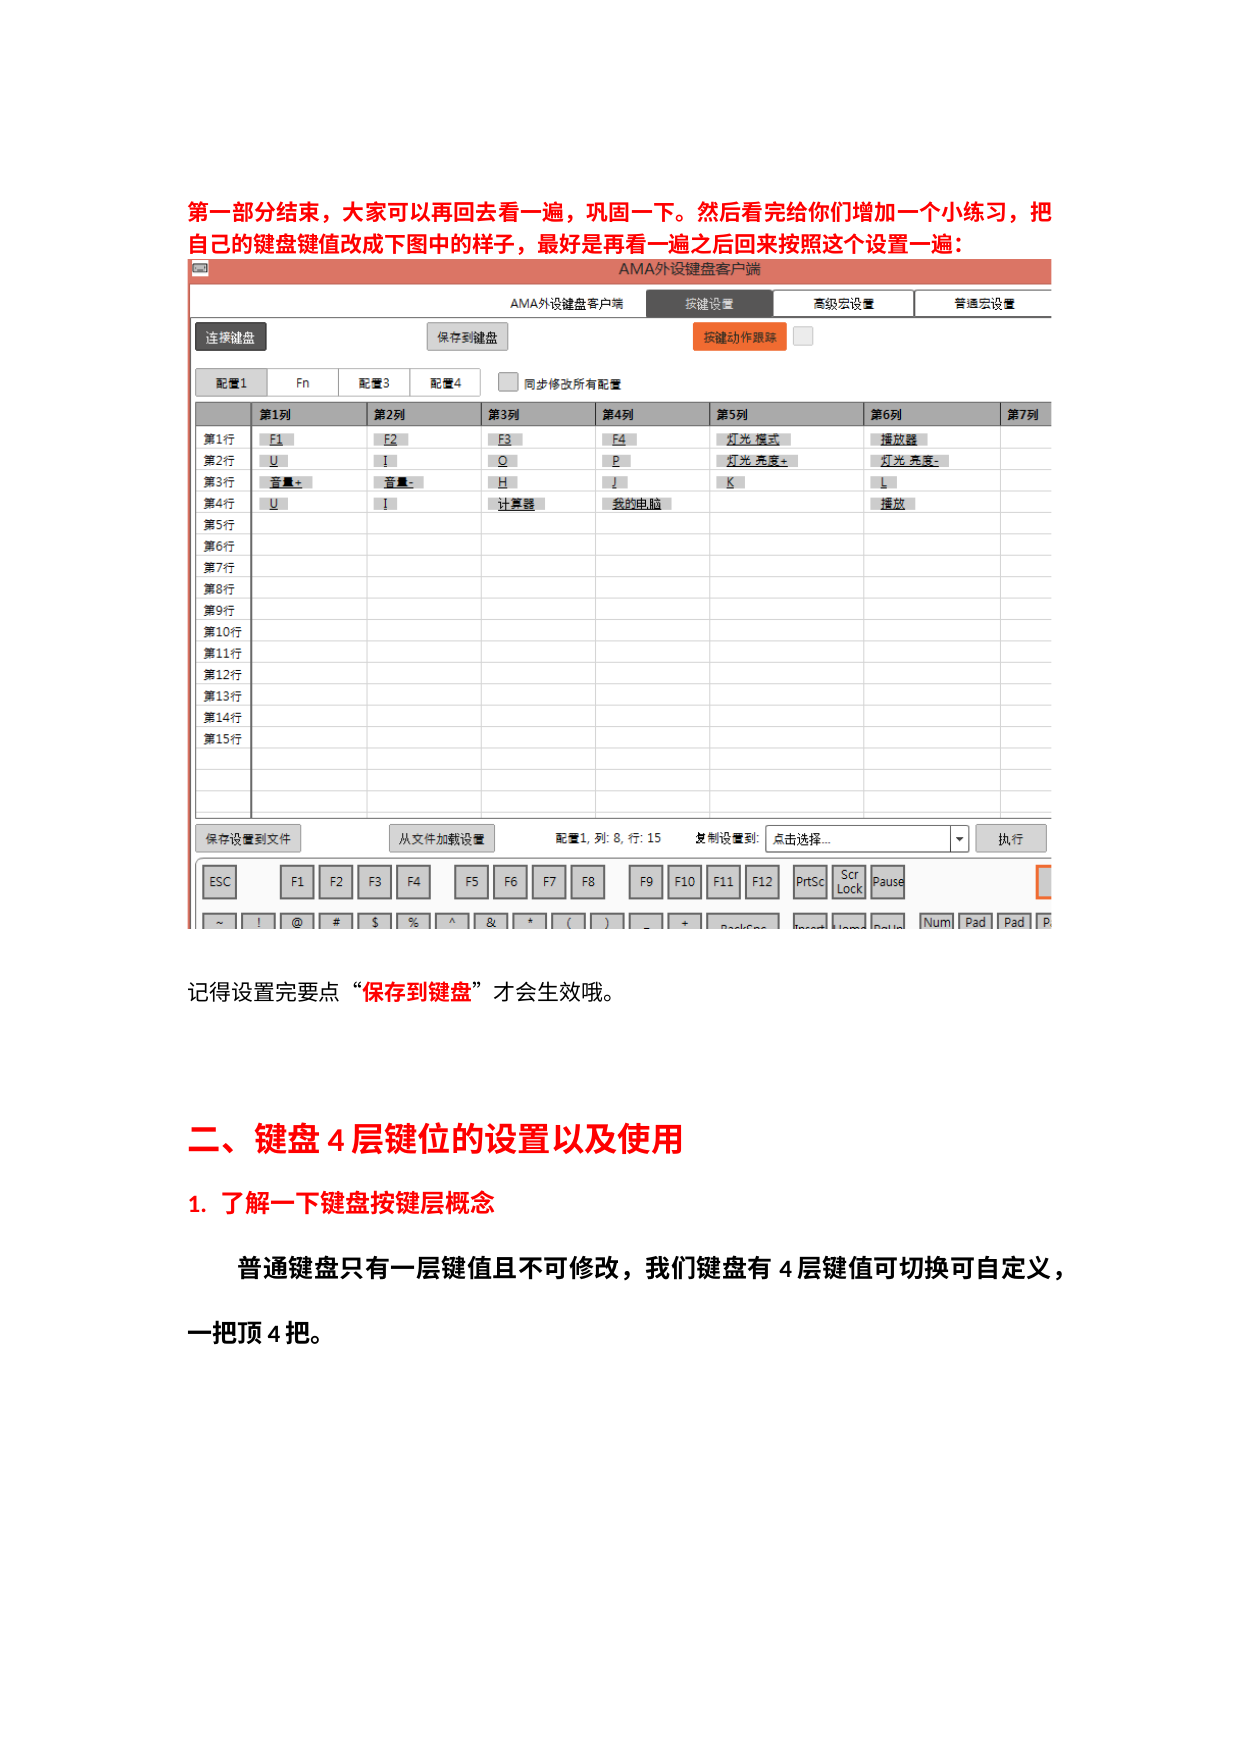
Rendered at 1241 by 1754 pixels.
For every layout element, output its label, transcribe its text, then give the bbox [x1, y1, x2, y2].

list 二、键盘4层键位的设置以及使用 [187, 1104, 1053, 1169]
picture [187, 259, 1052, 929]
list 第一部分结束，大家可以再回去看一遍，巩固一下。然后看完给你们增加一个小练习，把自己的键盘键值改成下图中的样子，最好是再看一遍之后回来按照这个设置一遍： [187, 194, 1053, 259]
list 普通键盘只有一层键值且不可修改，我们键盘有4层键值可切换可自定义，一把顶4把。 [187, 1234, 1053, 1364]
list 了解一下键盘按键层概念 [187, 1169, 1053, 1234]
list 记得设置完要点“保存到键盘”才会生效哦。 [187, 974, 1053, 1007]
